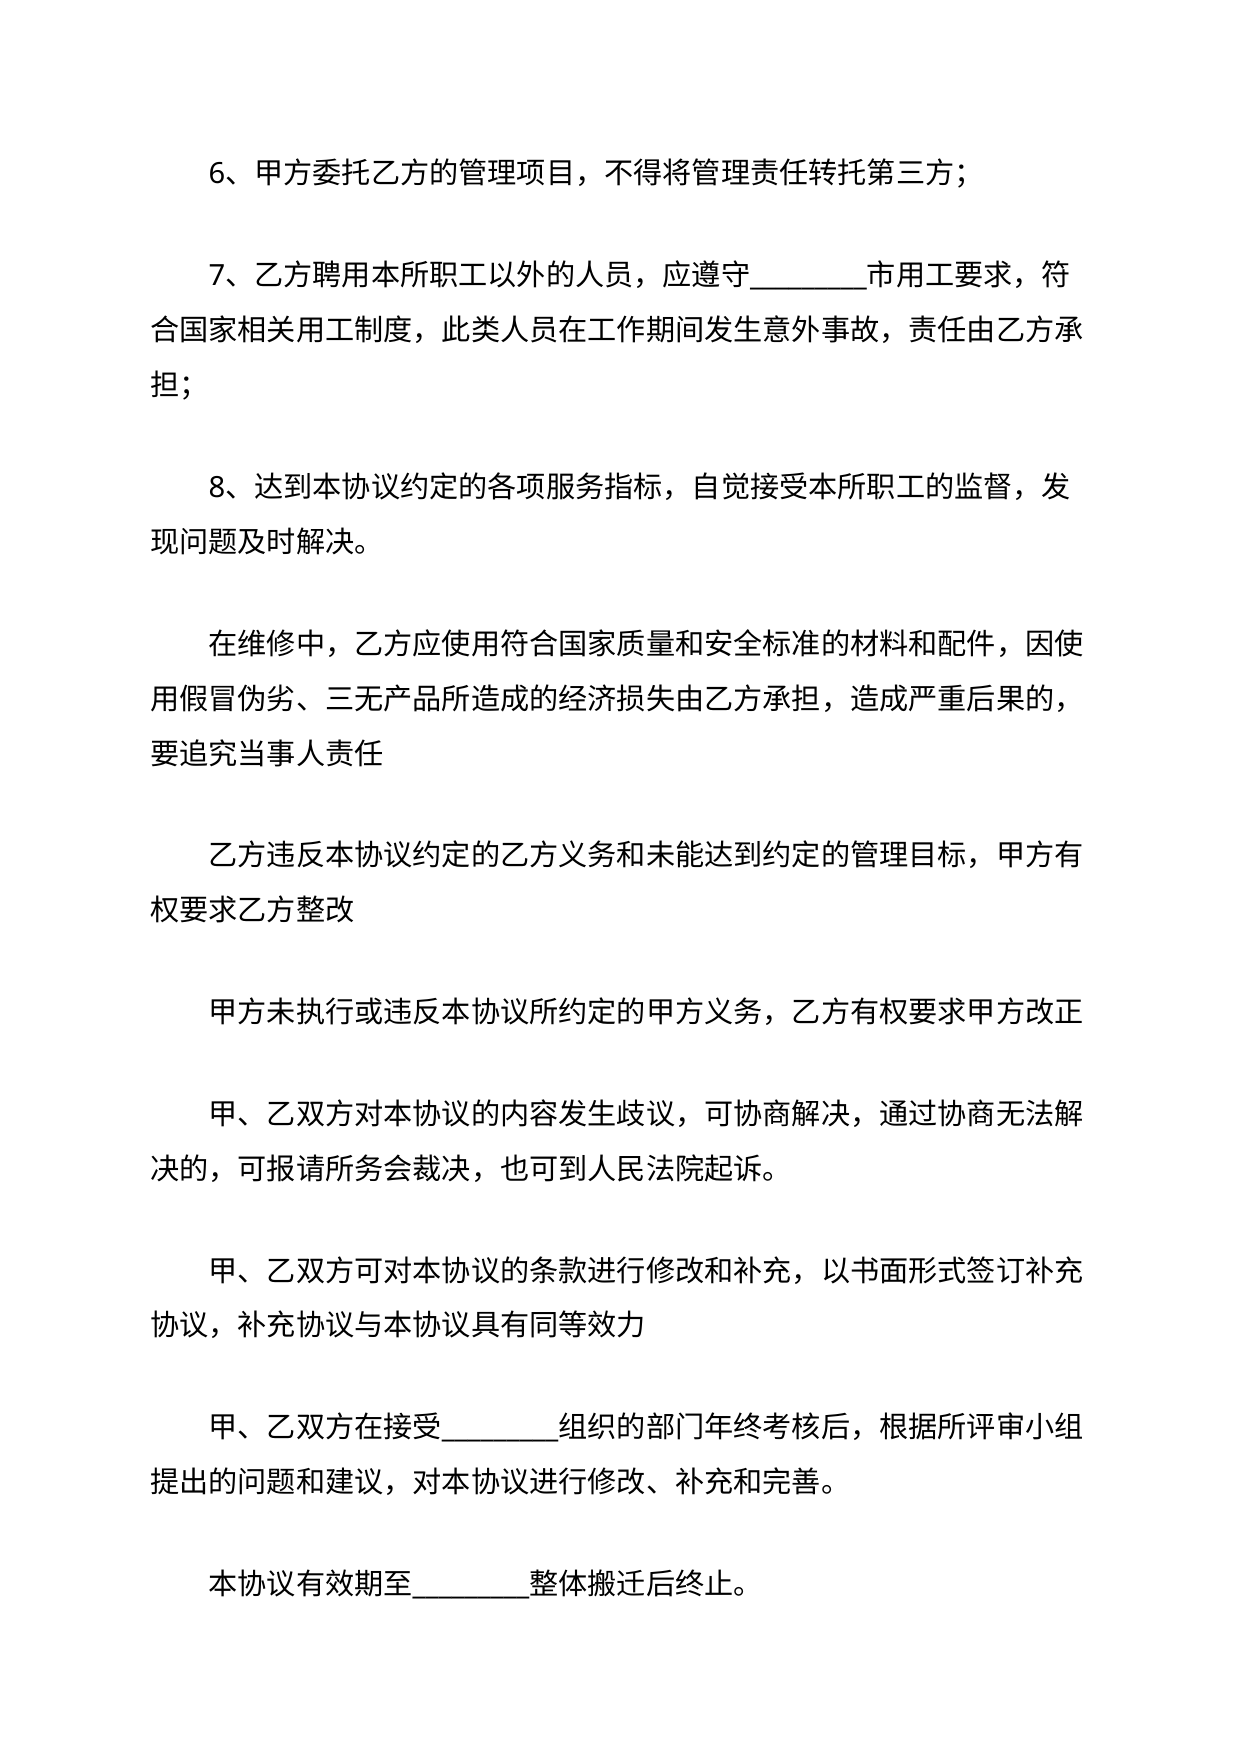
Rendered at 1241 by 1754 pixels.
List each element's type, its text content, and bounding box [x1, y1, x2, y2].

text 6、甲方委托乙方的管理项目，不得将管理责任转托第三方； [150, 150, 1090, 192]
text 甲方未执行或违反本协议所约定的甲方义务，乙方有权要求甲方改正 [150, 989, 1090, 1031]
text 8、达到本协议约定的各项服务指标，自觉接受本所职工的监督，发现问题及时解决。 [150, 464, 1090, 561]
text 在维修中，乙方应使用符合国家质量和安全标准的材料和配件，因使用假冒伪劣、三无产品所造成的经济损失由乙方承担，造成严重后果的，要追究当事人责任 [150, 620, 1090, 772]
text 甲、乙双方对本协议的内容发生歧议，可协商解决，通过协商无法解决的，可报请所务会裁决，也可到人民法院起诉。 [150, 1090, 1090, 1188]
text 本协议有效期至_________整体搬迁后终止。 [150, 1561, 1090, 1603]
text 7、乙方聘用本所职工以外的人员，应遵守_________市用工要求，符合国家相关用工制度，此类人员在工作期间发生意外事故，责任由乙方承担； [150, 252, 1090, 404]
text 甲、乙双方可对本协议的条款进行修改和补充，以书面形式签订补充协议，补充协议与本协议具有同等效力 [150, 1247, 1090, 1344]
text 甲、乙双方在接受_________组织的部门年终考核后，根据所评审小组提出的问题和建议，对本协议进行修改、补充和完善。 [150, 1404, 1090, 1501]
text 乙方违反本协议约定的乙方义务和未能达到约定的管理目标，甲方有权要求乙方整改 [150, 832, 1090, 929]
